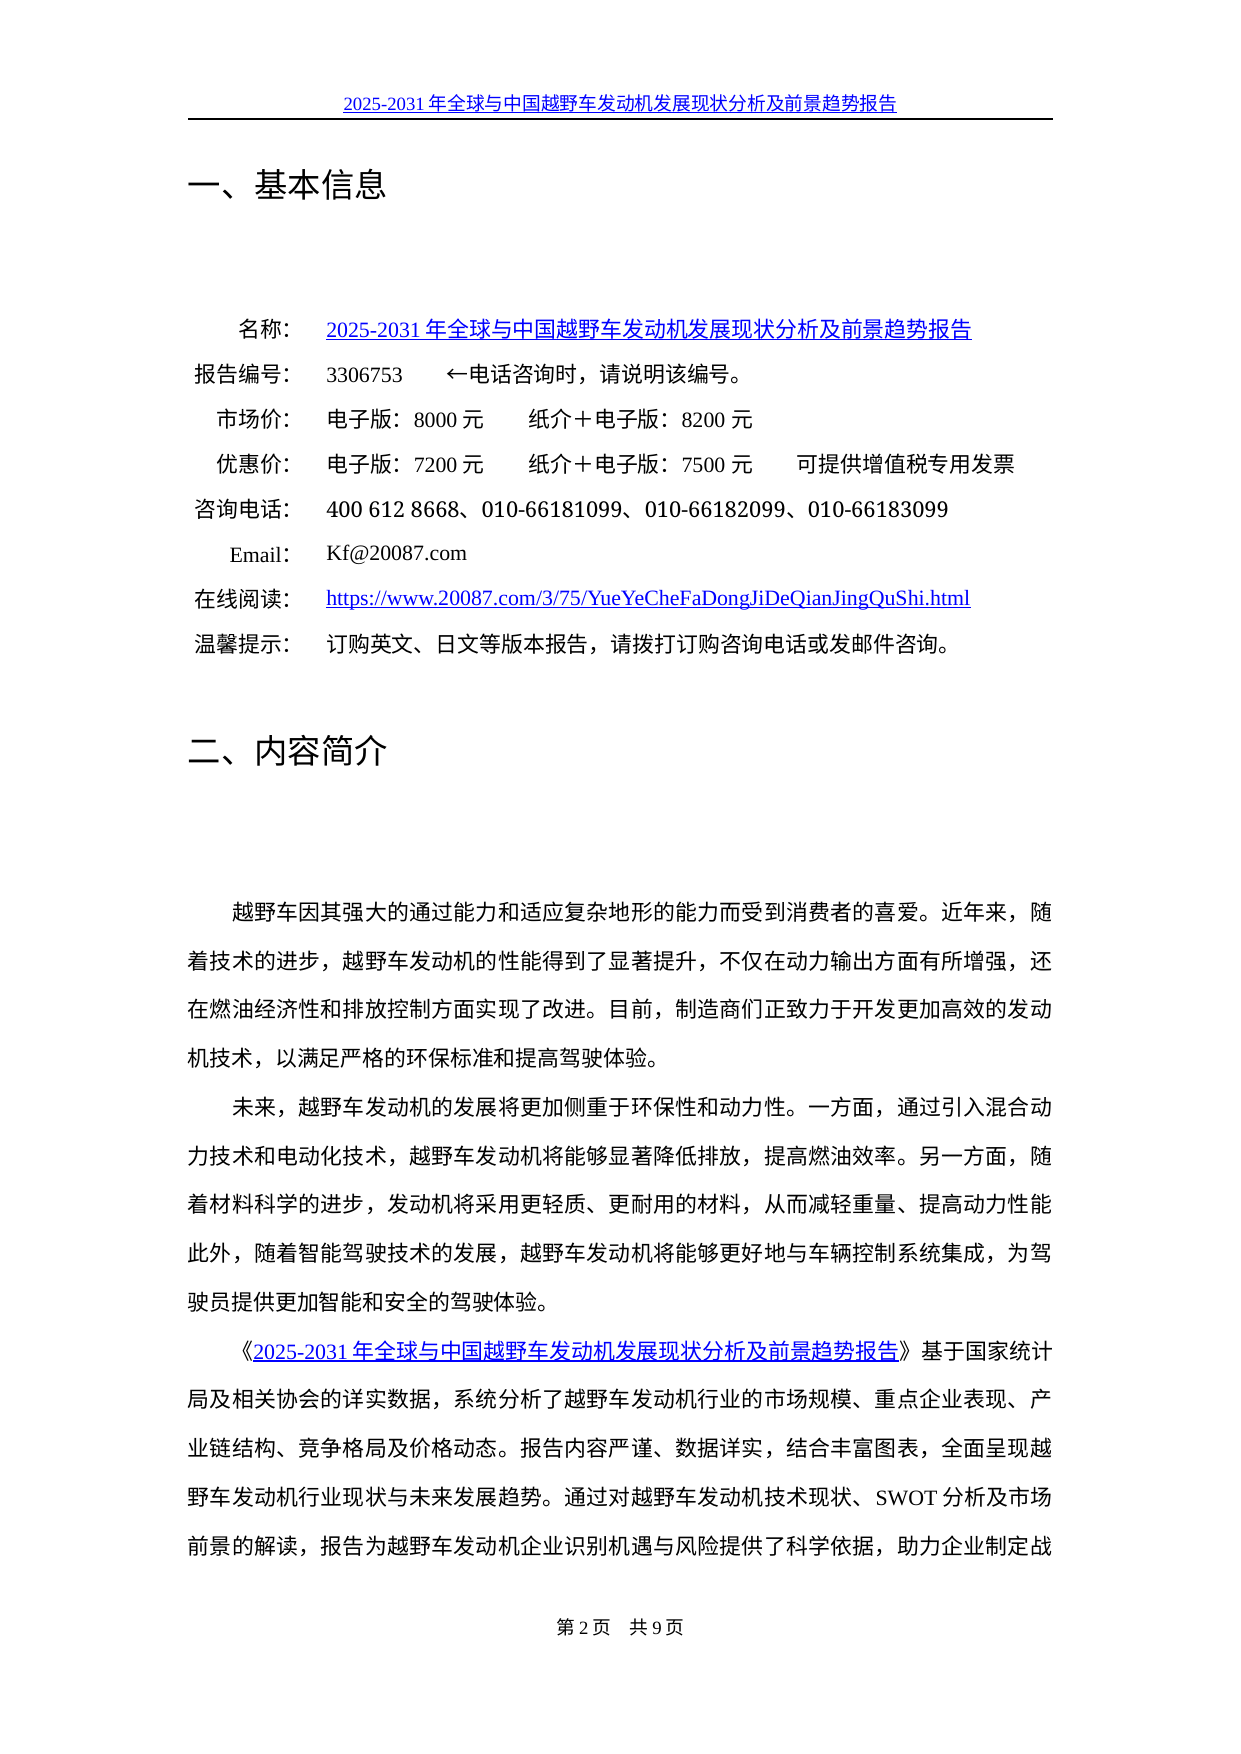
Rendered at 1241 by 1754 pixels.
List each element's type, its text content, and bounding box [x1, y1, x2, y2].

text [187, 894, 1053, 1561]
table_cell 在线阅读： [167, 582, 315, 627]
table_cell 电子版：8000 元 纸介＋电子版：8200 元 [315, 402, 1073, 447]
table_cell 400 612 8668、010-66181099、010-66182099、010-66183099 [315, 492, 1073, 537]
title 二、内容简介 [187, 717, 1053, 782]
table_header 2025-2031年全球与中国越野车发动机发展现状分析及前景趋势报告 [315, 312, 1073, 357]
table_cell 3306753 ←电话咨询时，请说明该编号。 [315, 357, 1073, 402]
title 一、基本信息 [187, 150, 1053, 215]
table_header 名称： [167, 312, 315, 357]
table_cell [315, 582, 1073, 627]
table_cell Email： [167, 537, 315, 582]
table_cell 优惠价： [167, 447, 315, 492]
table_cell 报告编号： [167, 357, 315, 402]
table_cell 市场价： [167, 402, 315, 447]
table_cell 订购英文、日文等版本报告，请拨打订购咨询电话或发邮件咨询。 [315, 627, 1073, 672]
table_cell 温馨提示： [167, 627, 315, 672]
table_cell Kf@20087.com [315, 537, 1073, 582]
table_cell 咨询电话： [167, 492, 315, 537]
table_cell 电子版：7200 元 纸介＋电子版：7500 元 可提供增值税专用发票 [315, 447, 1073, 492]
